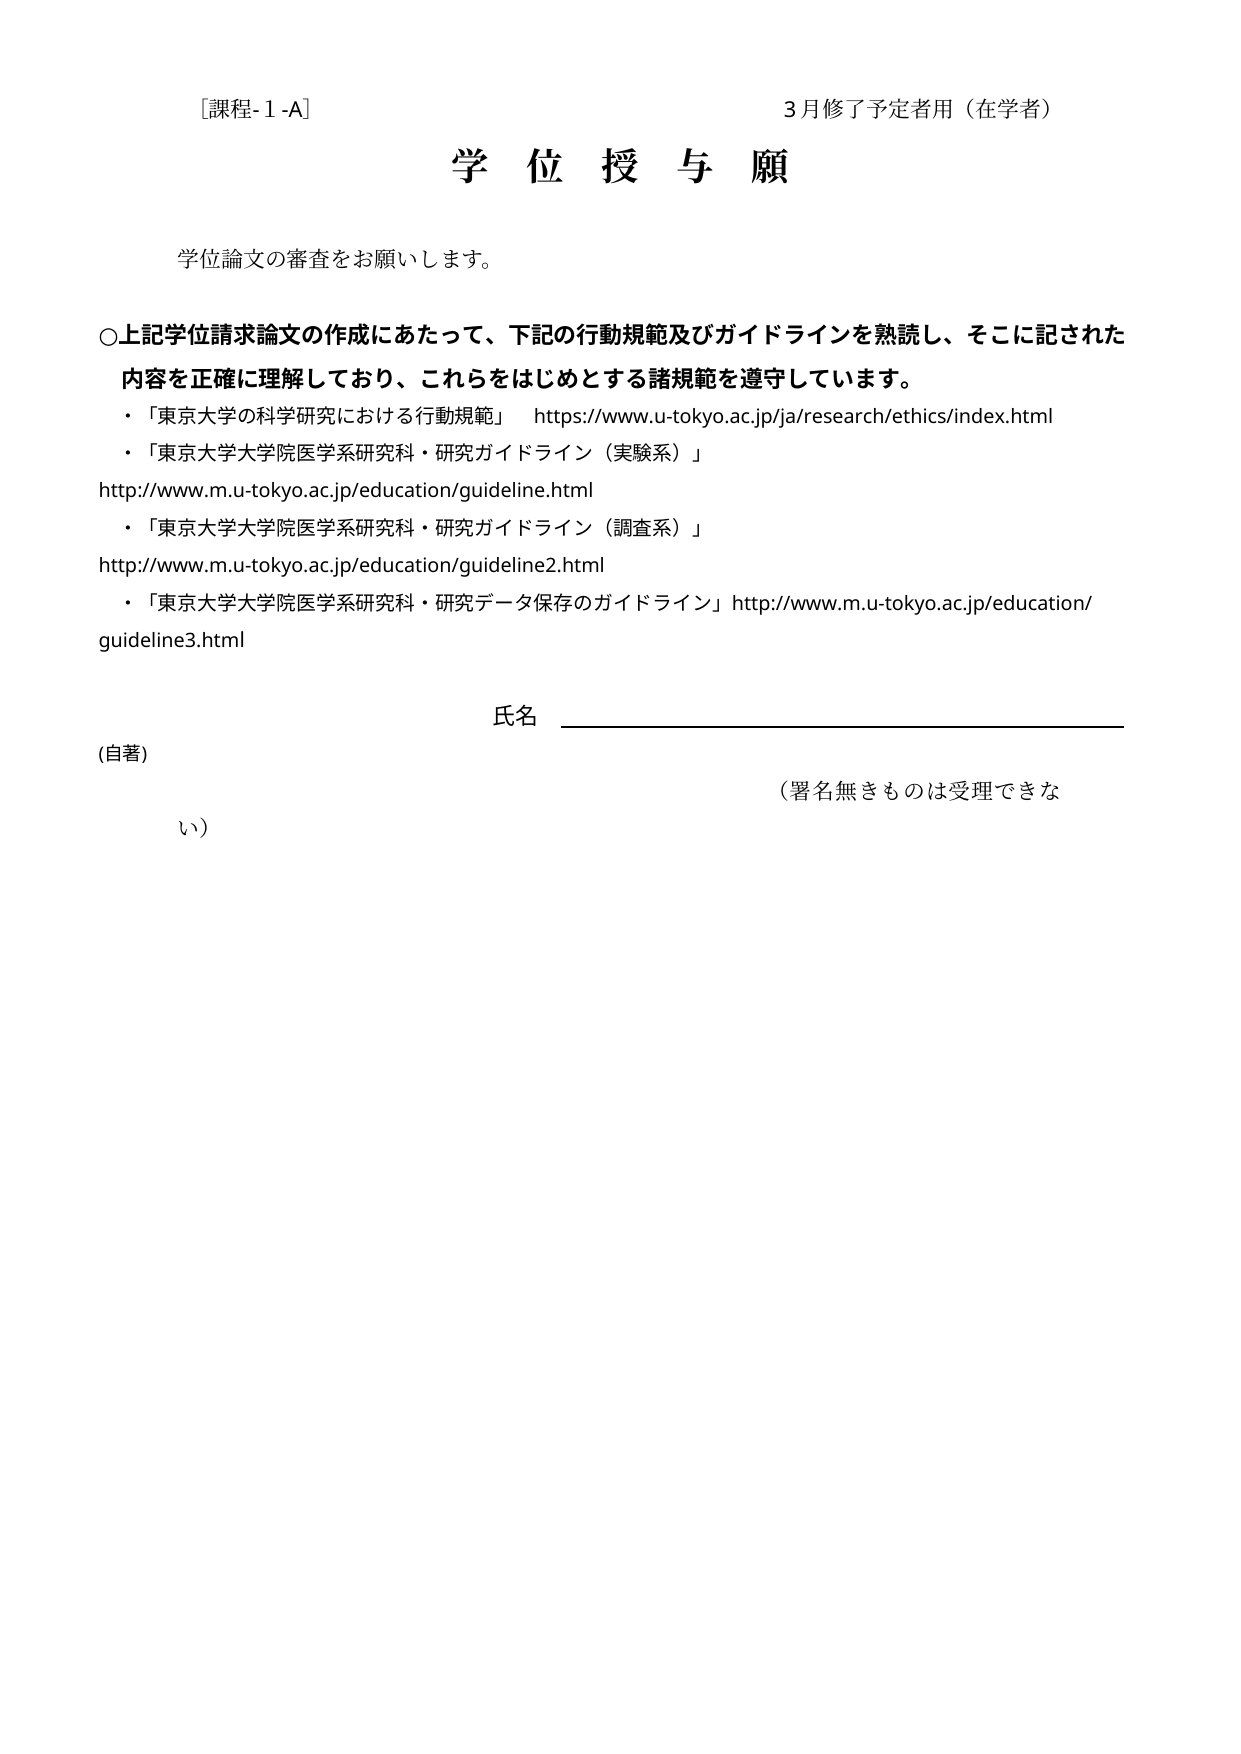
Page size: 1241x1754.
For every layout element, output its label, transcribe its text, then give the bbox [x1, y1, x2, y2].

text 学 位 授 与 願 [177, 127, 1063, 202]
text 学位論文の審査をお願いします。 [177, 239, 1063, 277]
table_header ○上記学位請求論文の作成にあたって、下記の行動規範及びガイドラインを熟読し、そこに記された [95, 315, 1140, 358]
text ［課程-１-A］ 3月修了予定者用（在学者） [177, 89, 1063, 127]
table_cell ・「東京大学大学院医学系研究科・研究ガイドライン（調査系）」 http://www.m.u-tokyo.ac.jp/education/guideline2.html ・「東京大学大学院医学系研究科・研究データ保存のガイドライン」http://www.m.u-tokyo.ac.jp/education/guideline3.html 氏名 (自著) [95, 509, 1140, 771]
table_cell 内容を正確に理解しており、これらをはじめとする諸規範を遵守しています。 ・「東京大学の科学研究における行動規範」 https://www.u-tokyo.ac.jp/ja/research/ethics/index.html [95, 359, 1140, 433]
table_cell ・「東京大学大学院医学系研究科・研究ガイドライン（実験系）」 http://www.m.u-tokyo.ac.jp/education/guideline.html [95, 434, 1140, 508]
text （署名無きものは受理できない） [177, 771, 1063, 846]
